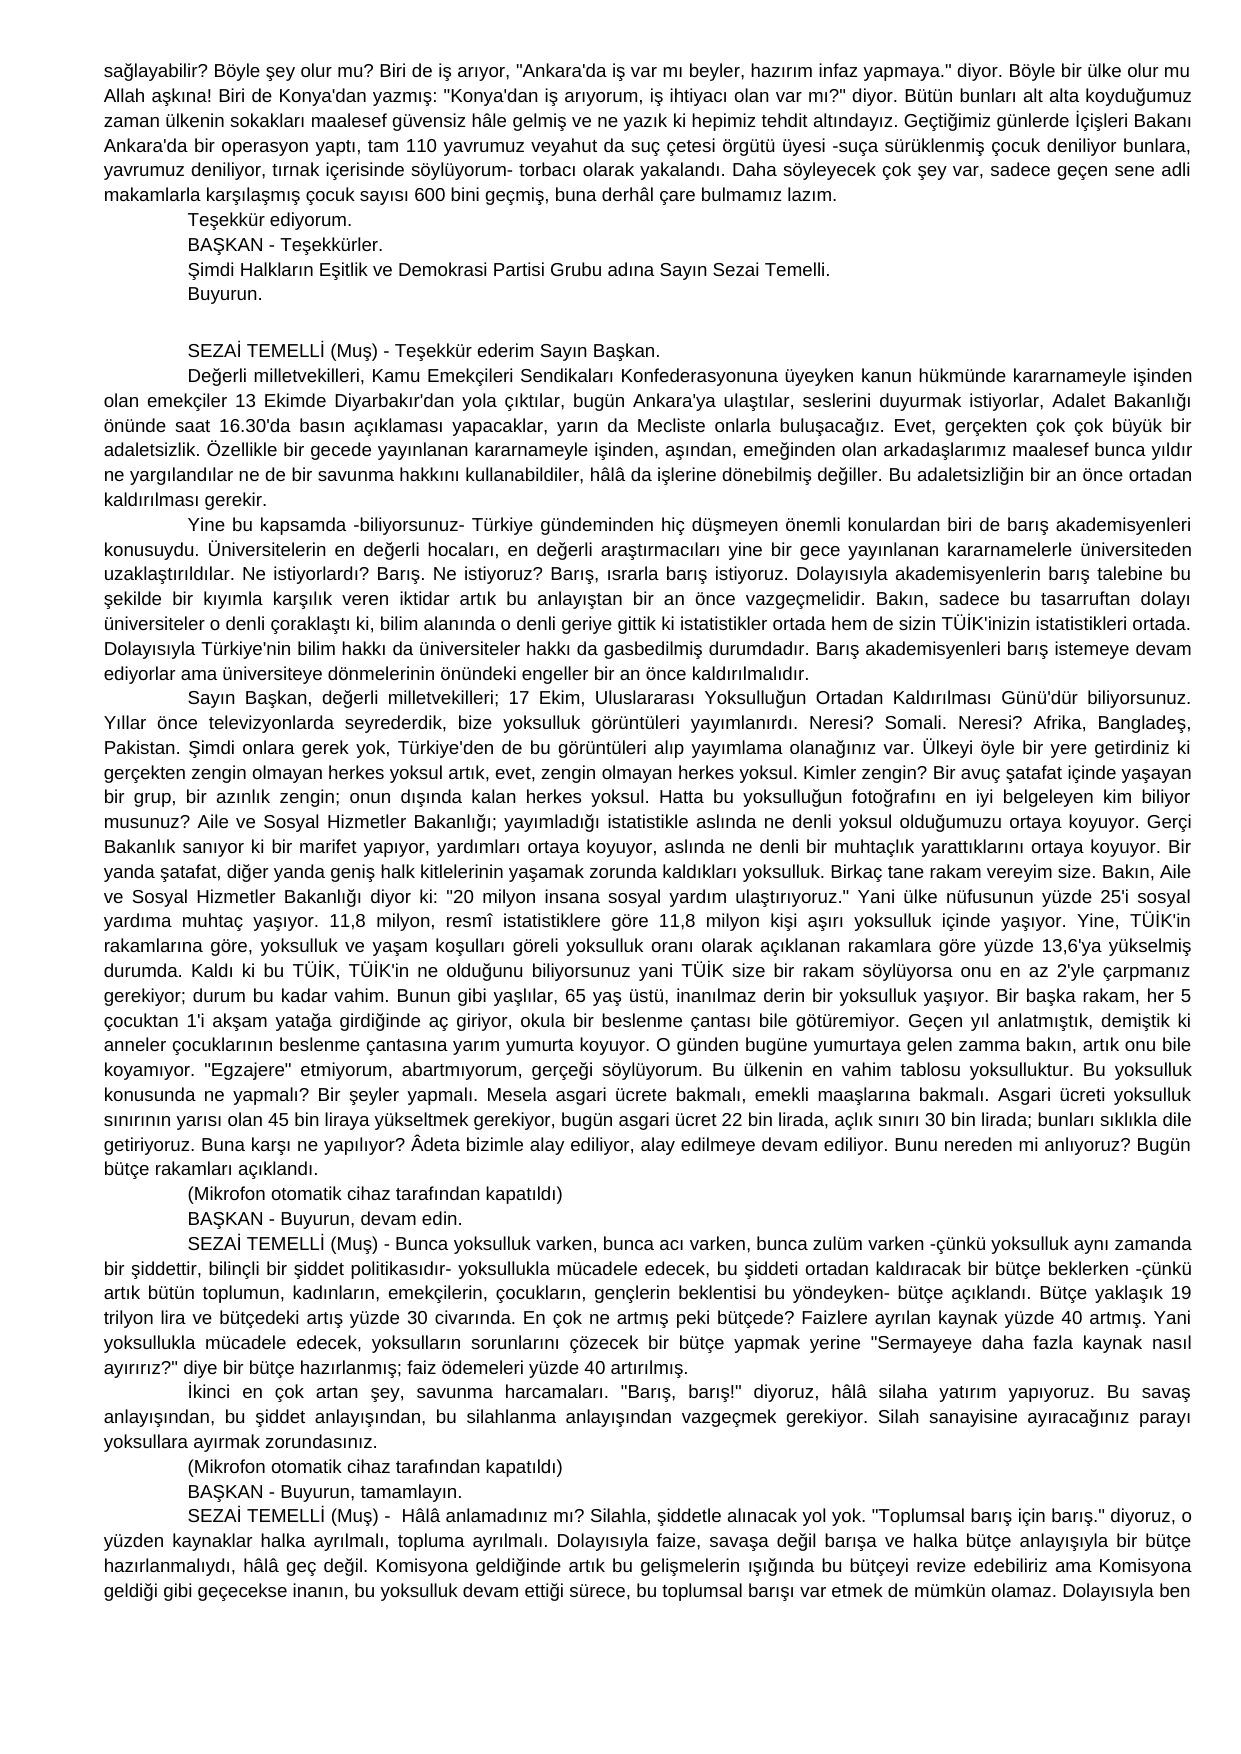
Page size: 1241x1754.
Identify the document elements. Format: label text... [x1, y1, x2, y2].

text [103, 1505, 1192, 1601]
text BAŞKAN - Buyurun, tamamlayın. [103, 1481, 1192, 1502]
text Yine bu kapsamda -biliyorsunuz- Türkiye gündeminden hiç düşmeyen önemli konulardan biri de barış akademisyenleri konusuydu. Üniversitelerin en değerli hocaları, en değerli araştırmacıları yine bir gece yayınlanan kararnamelerle üniversiteden uzaklaştırıldılar. Ne istiyorlardı? Barış. Ne istiyoruz? Barış, ısrarla barış istiyoruz. Dolayısıyla akademisyenlerin barış talebine bu şekilde bir kıyımla karşılık veren iktidar artık bu anlayıştan bir an önce vazgeçmelidir. Bakın, sadece bu tasarruftan dolayı üniversiteler o denli çoraklaştı ki, bilim alanında o denli geriye gittik ki istatistikler ortada hem de sizin TÜİK'inizin istatistikleri ortada. Dolayısıyla Türkiye'nin bilim hakkı da üniversiteler hakkı da gasbedilmiş durumdadır. Barış akademisyenleri barış istemeye devam ediyorlar ama üniversiteye dönmelerinin önündeki engeller bir an önce kaldırılmalıdır. [103, 514, 1192, 684]
text Sayın Başkan, değerli milletvekilleri; 17 Ekim, Uluslararası Yoksulluğun Ortadan Kaldırılması Günü'dür biliyorsunuz. Yıllar önce televizyonlarda seyrederdik, bize yoksulluk görüntüleri yayımlanırdı. Neresi? Somali. Neresi? Afrika, Bangladeş, Pakistan. Şimdi onlara gerek yok, Türkiye'den de bu görüntüleri alıp yayımlama olanağınız var. Ülkeyi öyle bir yere getirdiniz ki gerçekten zengin olmayan herkes yoksul artık, evet, zengin olmayan herkes yoksul. Kimler zengin? Bir avuç şatafat içinde yaşayan bir grup, bir azınlık zengin; onun dışında kalan herkes yoksul. Hatta bu yoksulluğun fotoğrafını en iyi belgeleyen kim biliyor musunuz? Aile ve Sosyal Hizmetler Bakanlığı; yayımladığı istatistikle aslında ne denli yoksul olduğumuzu ortaya koyuyor. Gerçi Bakanlık sanıyor ki bir marifet yapıyor, yardımları ortaya koyuyor, aslında ne denli bir muhtaçlık yarattıklarını ortaya koyuyor. Bir yanda şatafat, diğer yanda geniş halk kitlelerinin yaşamak zorunda kaldıkları yoksulluk. Birkaç tane rakam vereyim size. Bakın, Aile ve Sosyal Hizmetler Bakanlığı diyor ki: "20 milyon insana sosyal yardım ulaştırıyoruz." Yani ülke nüfusunun yüzde 25'i sosyal yardıma muhtaç yaşıyor. 11,8 milyon, resmî istatistiklere göre 11,8 milyon kişi aşırı yoksulluk içinde yaşıyor. Yine, TÜİK'in rakamlarına göre, yoksulluk ve yaşam koşulları göreli yoksulluk oranı olarak açıklanan rakamlara göre yüzde 13,6'ya yükselmiş durumda. Kaldı ki bu TÜİK, TÜİK'in ne olduğunu biliyorsunuz yani TÜİK size bir rakam söylüyorsa onu en az 2'yle çarpmanız gerekiyor; durum bu kadar vahim. Bunun gibi yaşlılar, 65 yaş üstü, inanılmaz derin bir yoksulluk yaşıyor. Bir başka rakam, her 5 çocuktan 1'i akşam yatağa girdiğinde aç giriyor, okula bir beslenme çantası bile götüremiyor. Geçen yıl anlatmıştık, demiştik ki anneler çocuklarının beslenme çantasına yarım yumurta koyuyor. O günden bugüne yumurtaya gelen zamma bakın, artık onu bile koyamıyor. "Egzajere" etmiyorum, abartmıyorum, gerçeği söylüyorum. Bu ülkenin en vahim tablosu yoksulluktur. Bu yoksulluk konusunda ne yapmalı? Bir şeyler yapmalı. Mesela asgari ücrete bakmalı, emekli maaşlarına bakmalı. Asgari ücreti yoksulluk sınırının yarısı olan 45 bin liraya yükseltmek gerekiyor, bugün asgari ücret 22 bin lirada, açlık sınırı 30 bin lirada; bunları sıklıkla dile getiriyoruz. Buna karşı ne yapılıyor? Âdeta bizimle alay ediliyor, alay edilmeye devam ediliyor. Bunu nereden mi anlıyoruz? Bugün bütçe rakamları açıklandı. [103, 687, 1192, 1180]
text Teşekkür ediyorum. [103, 209, 1192, 230]
text (Mikrofon otomatik cihaz tarafından kapatıldı) [103, 1183, 1192, 1204]
text Buyurun. [103, 283, 1192, 305]
text SEZAİ TEMELLİ (Muş) - Bunca yoksulluk varken, bunca acı varken, bunca zulüm varken -çünkü yoksulluk aynı zamanda bir şiddettir, bilinçli bir şiddet politikasıdır- yoksullukla mücadele edecek, bu şiddeti ortadan kaldıracak bir bütçe beklerken -çünkü artık bütün toplumun, kadınların, emekçilerin, çocukların, gençlerin beklentisi bu yöndeyken- bütçe açıklandı. Bütçe yaklaşık 19 trilyon lira ve bütçedeki artış yüzde 30 civarında. En çok ne artmış peki bütçede? Faizlere ayrılan kaynak yüzde 40 artmış. Yani yoksullukla mücadele edecek, yoksulların sorunlarını çözecek bir bütçe yapmak yerine "Sermayeye daha fazla kaynak nasıl ayırırız?" diye bir bütçe hazırlanmış; faiz ödemeleri yüzde 40 artırılmış. [103, 1233, 1192, 1378]
text SEZAİ TEMELLİ (Muş) - Teşekkür ederim Sayın Başkan. [103, 340, 1192, 362]
text (Mikrofon otomatik cihaz tarafından kapatıldı) [103, 1456, 1192, 1477]
text Şimdi Halkların Eşitlik ve Demokrasi Partisi Grubu adına Sayın Sezai Temelli. [103, 258, 1192, 280]
text BAŞKAN - Buyurun, devam edin. [103, 1208, 1192, 1229]
text İkinci en çok artan şey, savunma harcamaları. "Barış, barış!" diyoruz, hâlâ silaha yatırım yapıyoruz. Bu savaş anlayışından, bu şiddet anlayışından, bu silahlanma anlayışından vazgeçmek gerekiyor. Silah sanayisine ayıracağınız parayı yoksullara ayırmak zorundasınız. [103, 1381, 1192, 1452]
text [103, 60, 1192, 206]
text BAŞKAN - Teşekkürler. [103, 233, 1192, 255]
text Değerli milletvekilleri, Kamu Emekçileri Sendikaları Konfederasyonuna üyeyken kanun hükmünde kararnameyle işinden olan emekçiler 13 Ekimde Diyarbakır'dan yola çıktılar, bugün Ankara'ya ulaştılar, seslerini duyurmak istiyorlar, Adalet Bakanlığı önünde saat 16.30'da basın açıklaması yapacaklar, yarın da Mecliste onlarla buluşacağız. Evet, gerçekten çok çok büyük bir adaletsizlik. Özellikle bir gecede yayınlanan kararnameyle işinden, aşından, emeğinden olan arkadaşlarımız maalesef bunca yıldır ne yargılandılar ne de bir savunma hakkını kullanabildiler, hâlâ da işlerine dönebilmiş değiller. Bu adaletsizliğin bir an önce ortadan kaldırılması gerekir. [103, 365, 1192, 510]
